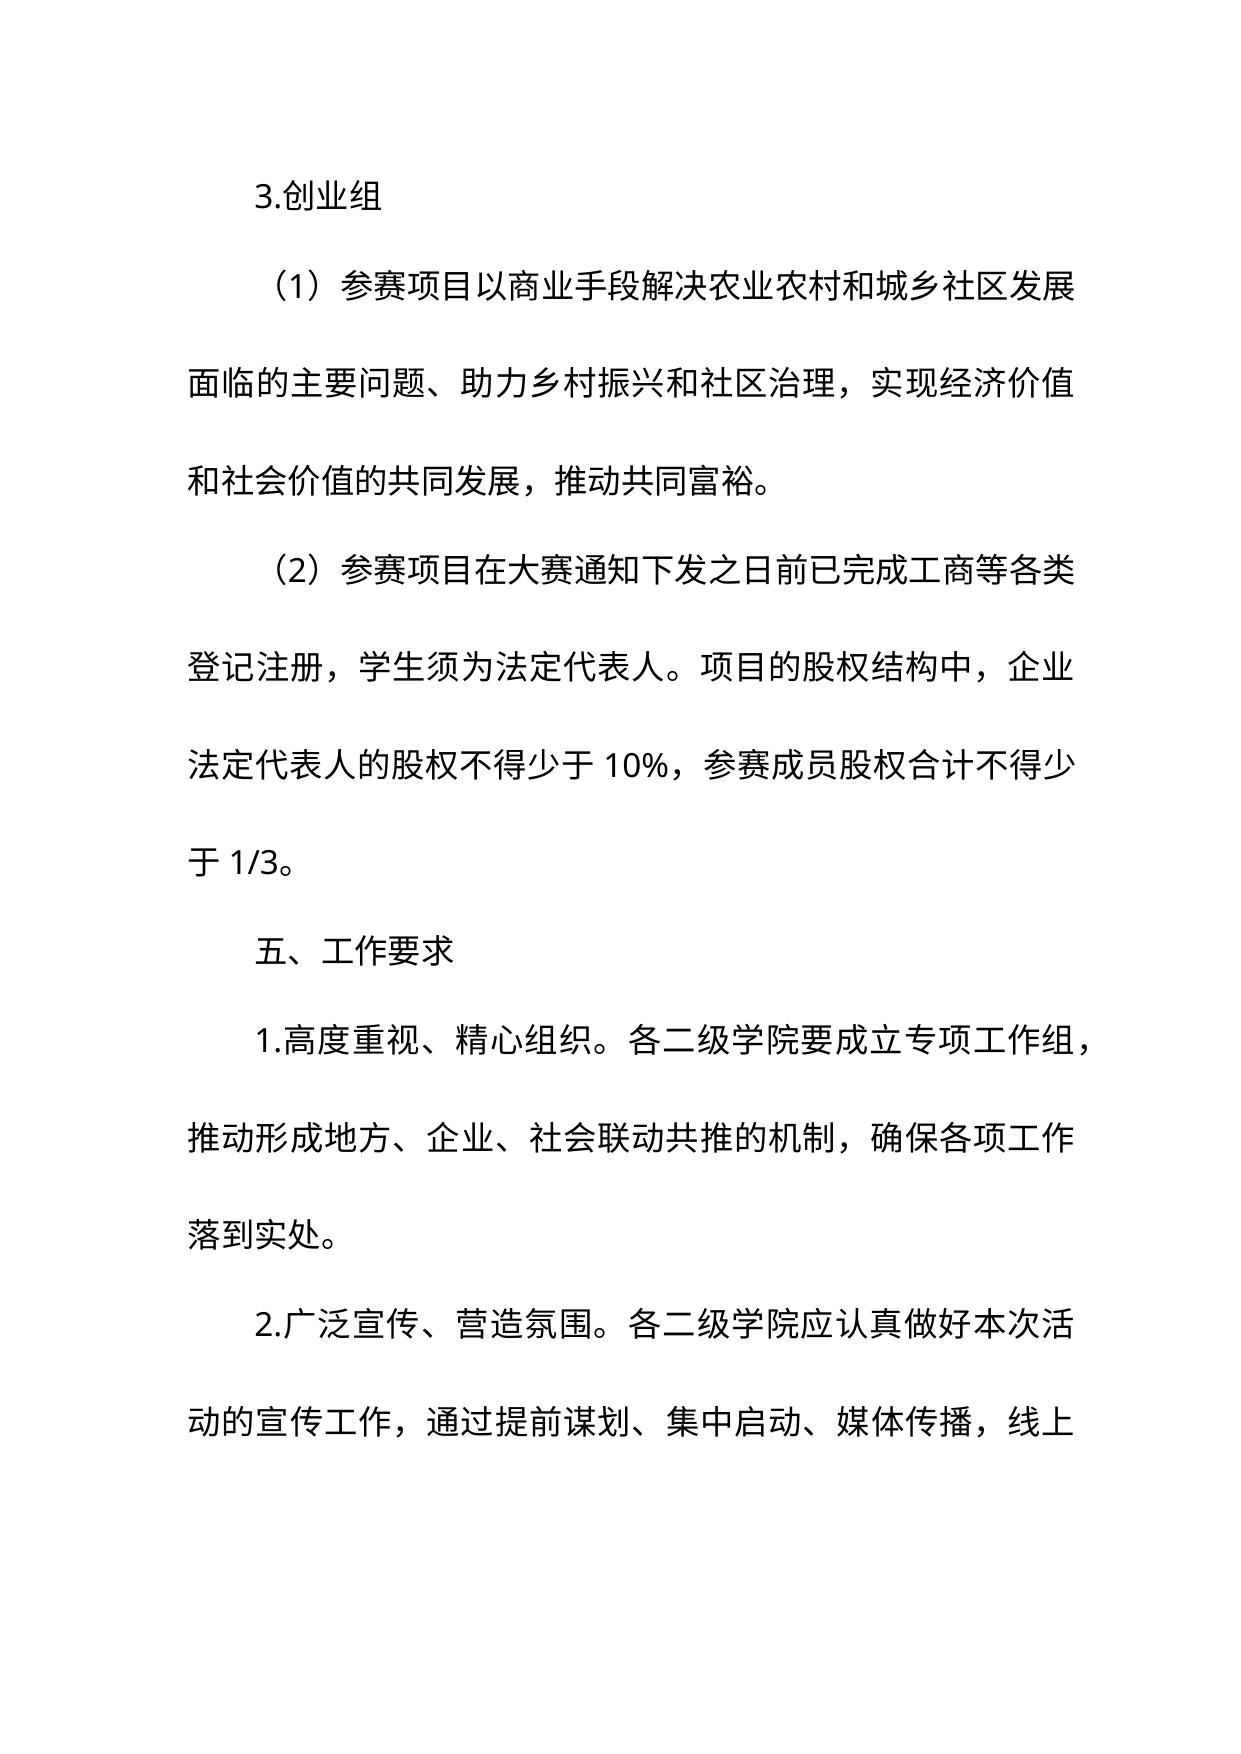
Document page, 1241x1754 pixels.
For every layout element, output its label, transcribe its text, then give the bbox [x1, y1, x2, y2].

text （2）参赛项目在大赛通知下发之日前已完成工商等各类登记注册，学生须为法定代表人。项目的股权结构中，企业法定代表人的股权不得少于 10%，参赛成员股权合计不得少于 1/3。 [187, 535, 1076, 893]
text 1.高度重视、精心组织。各二级学院要成立专项工作组，推动形成地方、企业、社会联动共推的机制，确保各项工作落到实处。 [187, 1006, 1076, 1266]
text 五、工作要求 [187, 917, 1076, 982]
text 3.创业组 [187, 162, 1076, 227]
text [187, 1290, 1076, 1452]
text （1）参赛项目以商业手段解决农业农村和城乡社区发展面临的主要问题、助力乡村振兴和社区治理，实现经济价值和社会价值的共同发展，推动共同富裕。 [187, 251, 1076, 511]
